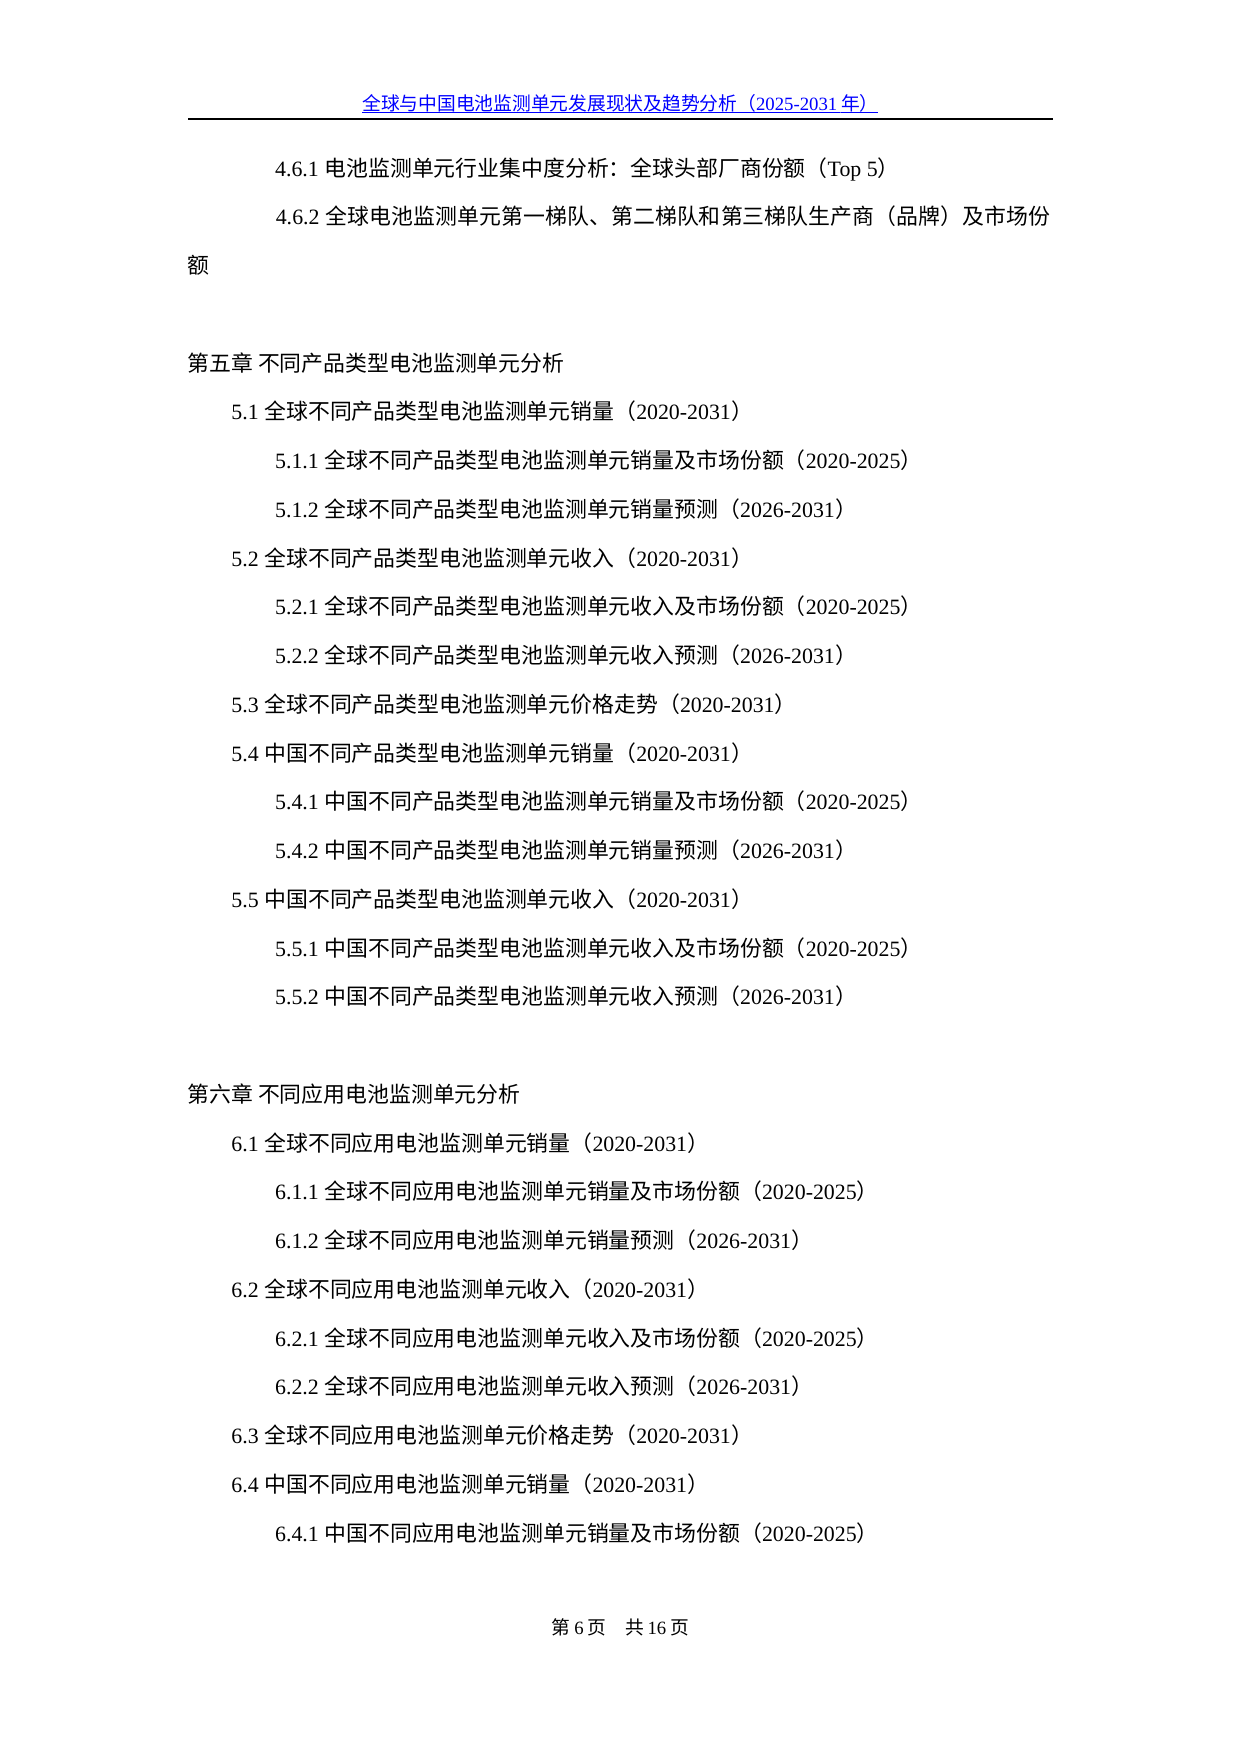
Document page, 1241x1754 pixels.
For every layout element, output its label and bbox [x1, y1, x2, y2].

text [187, 150, 1053, 1548]
